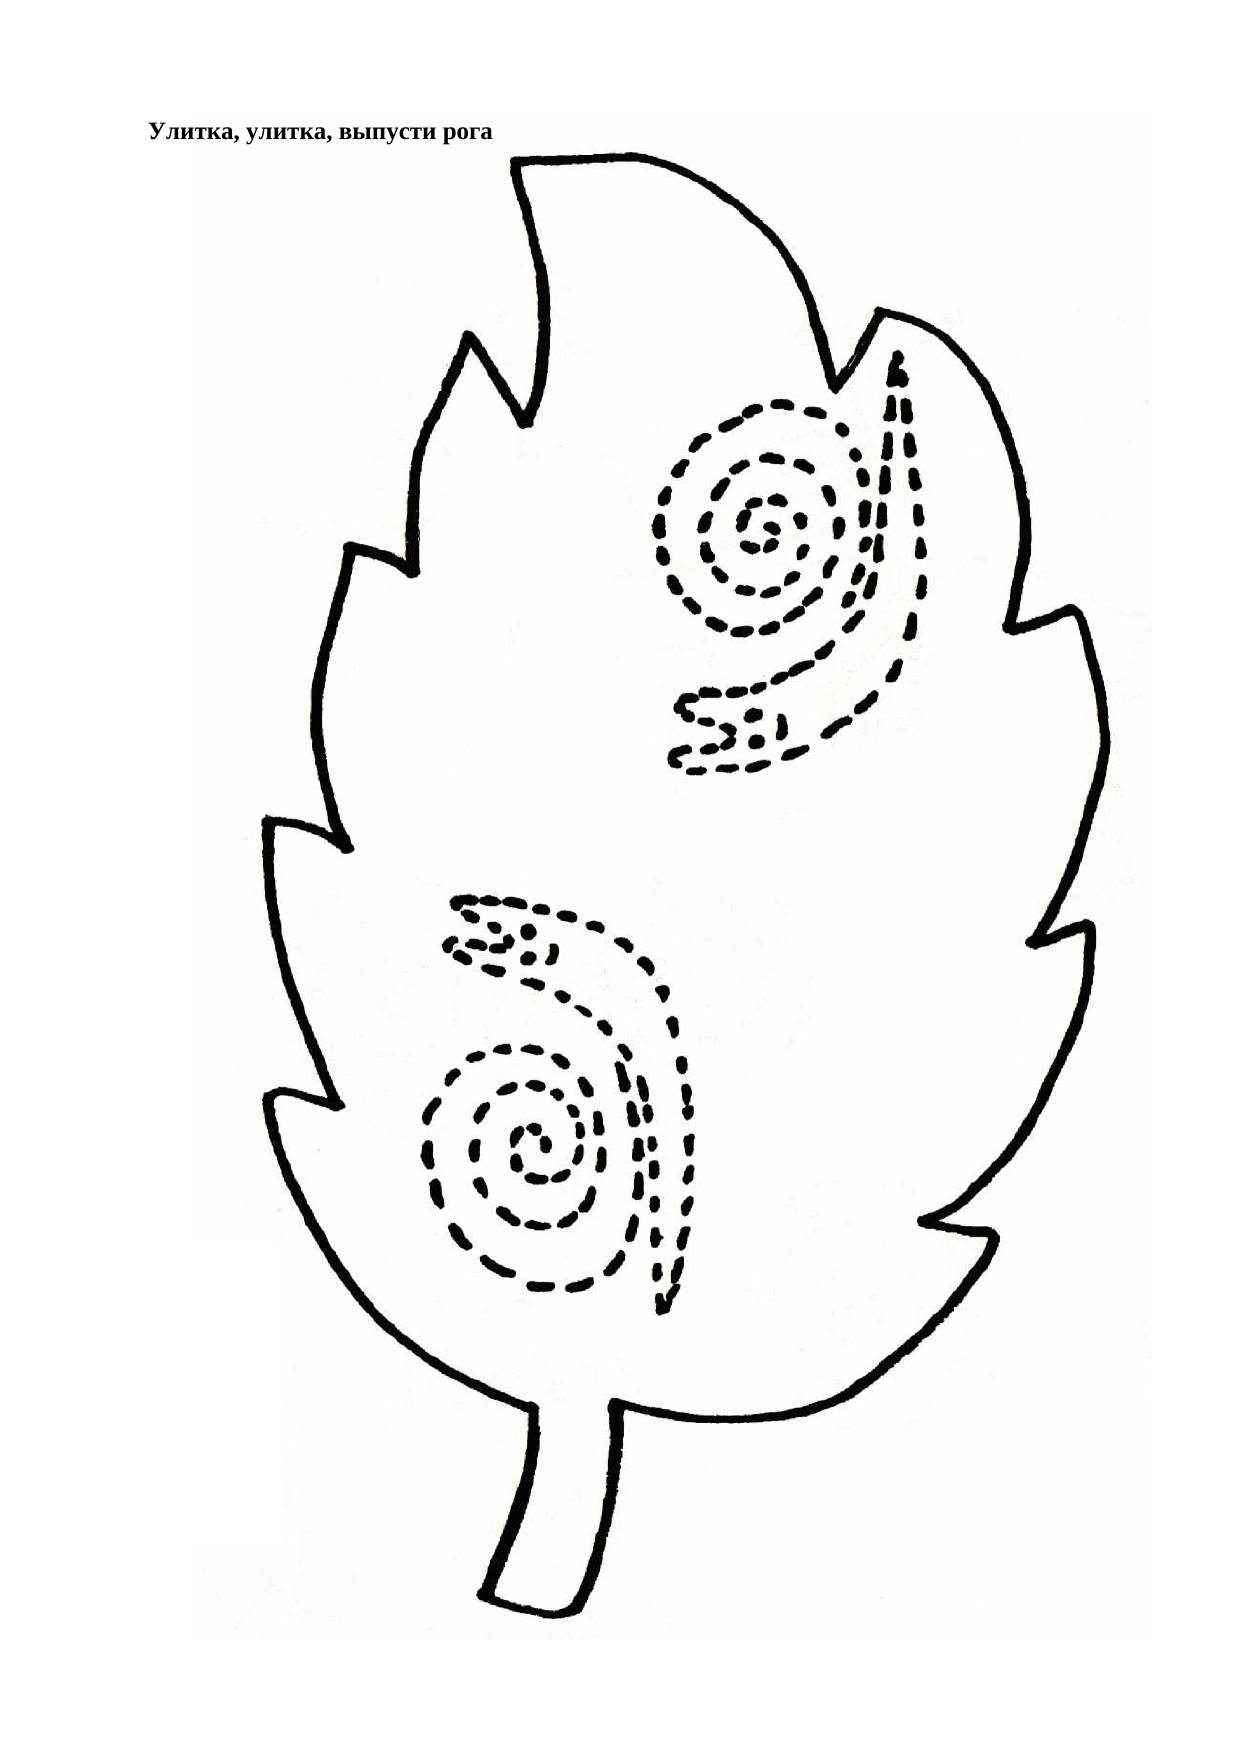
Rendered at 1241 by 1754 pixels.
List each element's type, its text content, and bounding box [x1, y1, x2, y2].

text Улитка, улитка, выпусти рога [148, 117, 1152, 144]
picture [190, 144, 1152, 1640]
